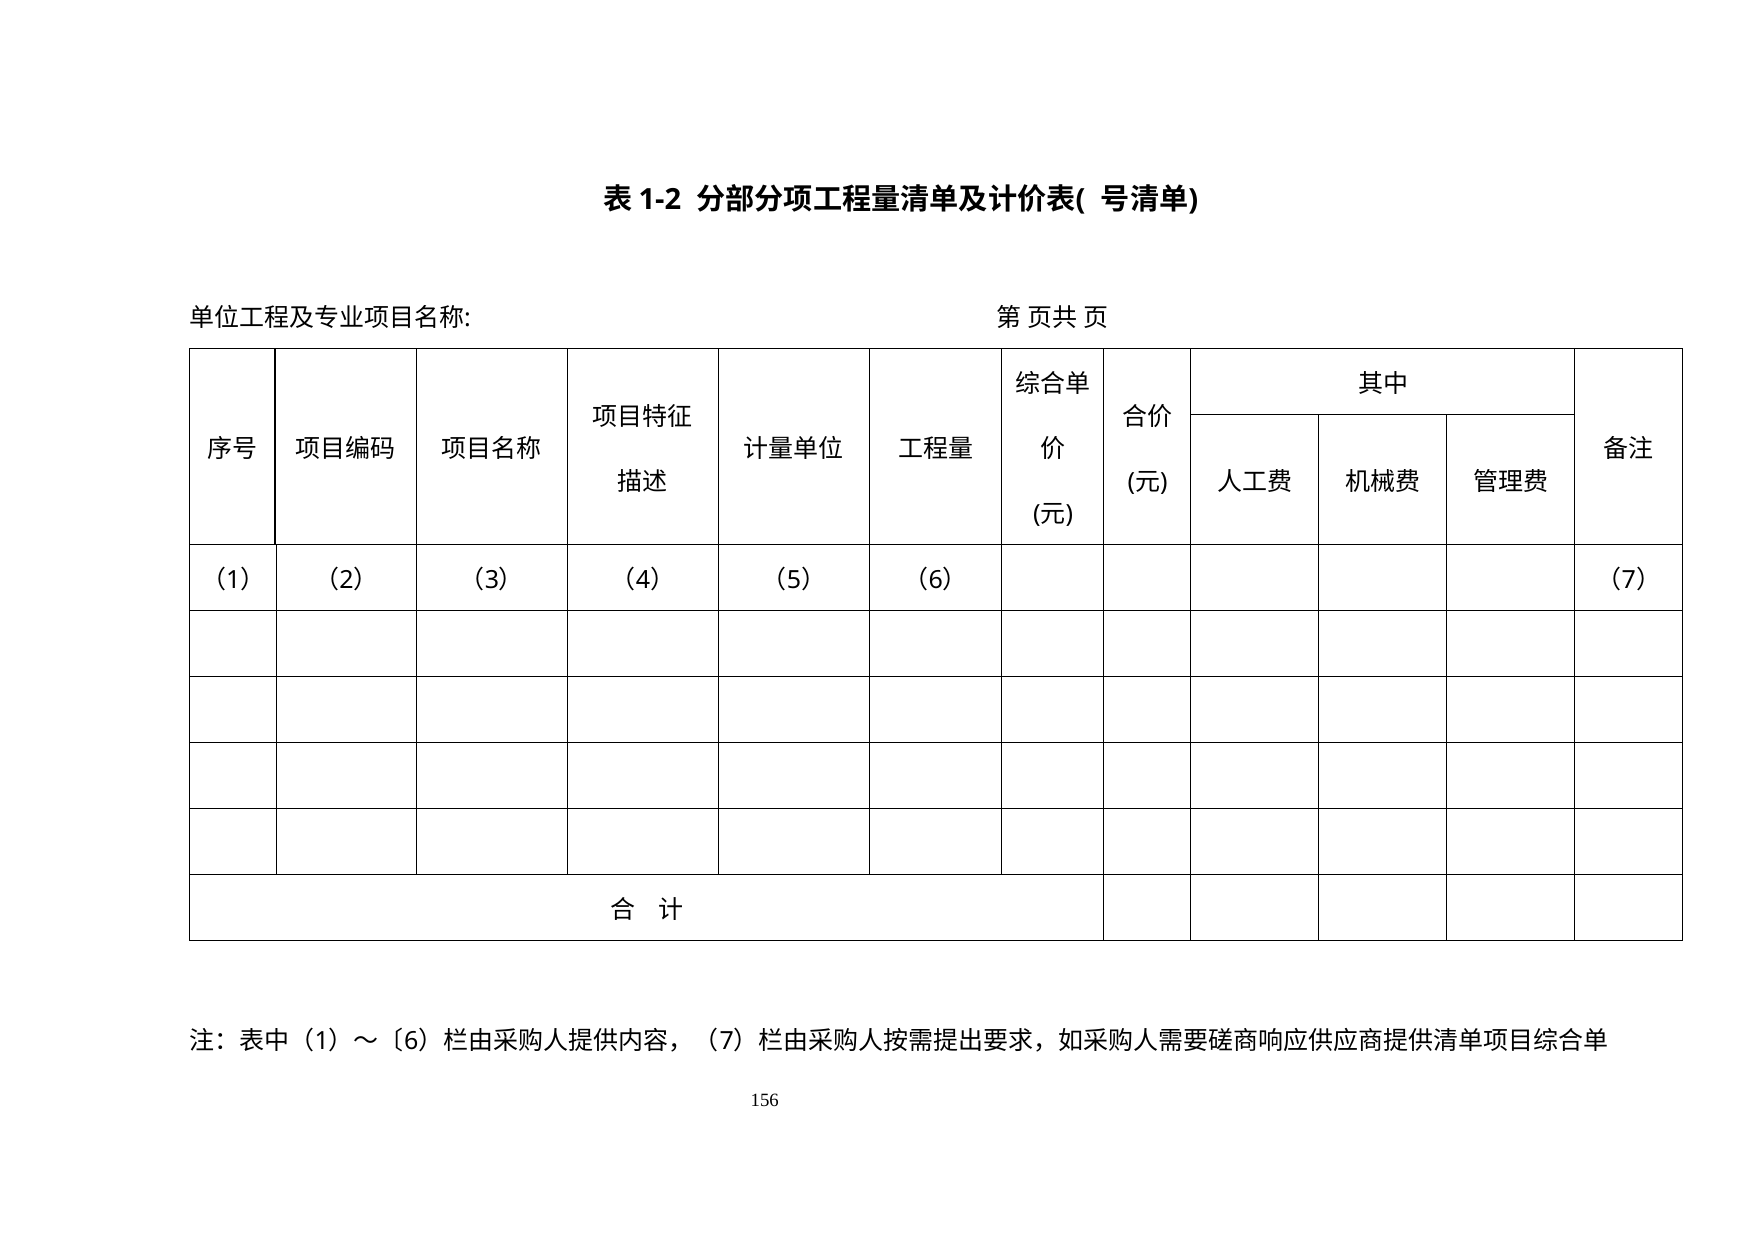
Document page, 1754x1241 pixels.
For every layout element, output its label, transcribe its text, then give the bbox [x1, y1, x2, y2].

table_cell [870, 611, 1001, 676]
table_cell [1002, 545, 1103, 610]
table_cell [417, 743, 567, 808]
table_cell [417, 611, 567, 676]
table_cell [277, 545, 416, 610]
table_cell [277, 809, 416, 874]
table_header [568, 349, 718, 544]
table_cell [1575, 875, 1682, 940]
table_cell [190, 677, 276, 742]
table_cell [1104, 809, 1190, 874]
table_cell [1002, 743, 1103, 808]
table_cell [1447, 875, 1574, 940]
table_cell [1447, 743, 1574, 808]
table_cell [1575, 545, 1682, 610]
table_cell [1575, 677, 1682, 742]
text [189, 1006, 1612, 1071]
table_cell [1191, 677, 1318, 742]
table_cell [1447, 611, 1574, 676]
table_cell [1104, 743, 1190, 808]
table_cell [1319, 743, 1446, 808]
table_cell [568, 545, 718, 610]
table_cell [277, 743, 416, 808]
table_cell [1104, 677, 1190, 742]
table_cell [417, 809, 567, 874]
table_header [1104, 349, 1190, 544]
text 表1-2 分部分项工程量清单及计价表( 号清单) [189, 164, 1612, 229]
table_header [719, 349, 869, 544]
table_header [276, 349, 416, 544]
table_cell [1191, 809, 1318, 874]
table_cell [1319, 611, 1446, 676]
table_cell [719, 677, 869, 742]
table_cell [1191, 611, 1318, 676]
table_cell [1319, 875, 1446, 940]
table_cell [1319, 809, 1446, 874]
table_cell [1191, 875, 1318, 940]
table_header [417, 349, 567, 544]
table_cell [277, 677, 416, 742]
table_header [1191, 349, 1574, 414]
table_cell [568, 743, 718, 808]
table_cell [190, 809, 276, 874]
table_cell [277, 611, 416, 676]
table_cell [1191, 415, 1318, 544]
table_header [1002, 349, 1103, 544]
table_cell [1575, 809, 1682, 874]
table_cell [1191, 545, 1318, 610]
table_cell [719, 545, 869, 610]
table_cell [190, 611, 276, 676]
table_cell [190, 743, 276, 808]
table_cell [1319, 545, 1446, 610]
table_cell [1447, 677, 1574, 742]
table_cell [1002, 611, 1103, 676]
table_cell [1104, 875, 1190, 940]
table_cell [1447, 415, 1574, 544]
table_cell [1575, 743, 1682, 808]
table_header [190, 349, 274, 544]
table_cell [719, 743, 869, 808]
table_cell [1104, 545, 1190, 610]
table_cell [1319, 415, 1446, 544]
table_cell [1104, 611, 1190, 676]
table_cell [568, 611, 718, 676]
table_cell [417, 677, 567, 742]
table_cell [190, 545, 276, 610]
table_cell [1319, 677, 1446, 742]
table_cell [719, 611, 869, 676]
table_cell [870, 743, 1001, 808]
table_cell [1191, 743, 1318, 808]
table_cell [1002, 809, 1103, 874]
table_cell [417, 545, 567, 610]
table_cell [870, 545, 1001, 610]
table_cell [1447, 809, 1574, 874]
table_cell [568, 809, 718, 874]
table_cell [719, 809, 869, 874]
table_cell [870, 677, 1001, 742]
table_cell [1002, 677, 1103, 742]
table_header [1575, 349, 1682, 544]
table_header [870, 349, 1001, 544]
text 单位工程及专业项目名称: 第 页共 页 [189, 283, 1612, 348]
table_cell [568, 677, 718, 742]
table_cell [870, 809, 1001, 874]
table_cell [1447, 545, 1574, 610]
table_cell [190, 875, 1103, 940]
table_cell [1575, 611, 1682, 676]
